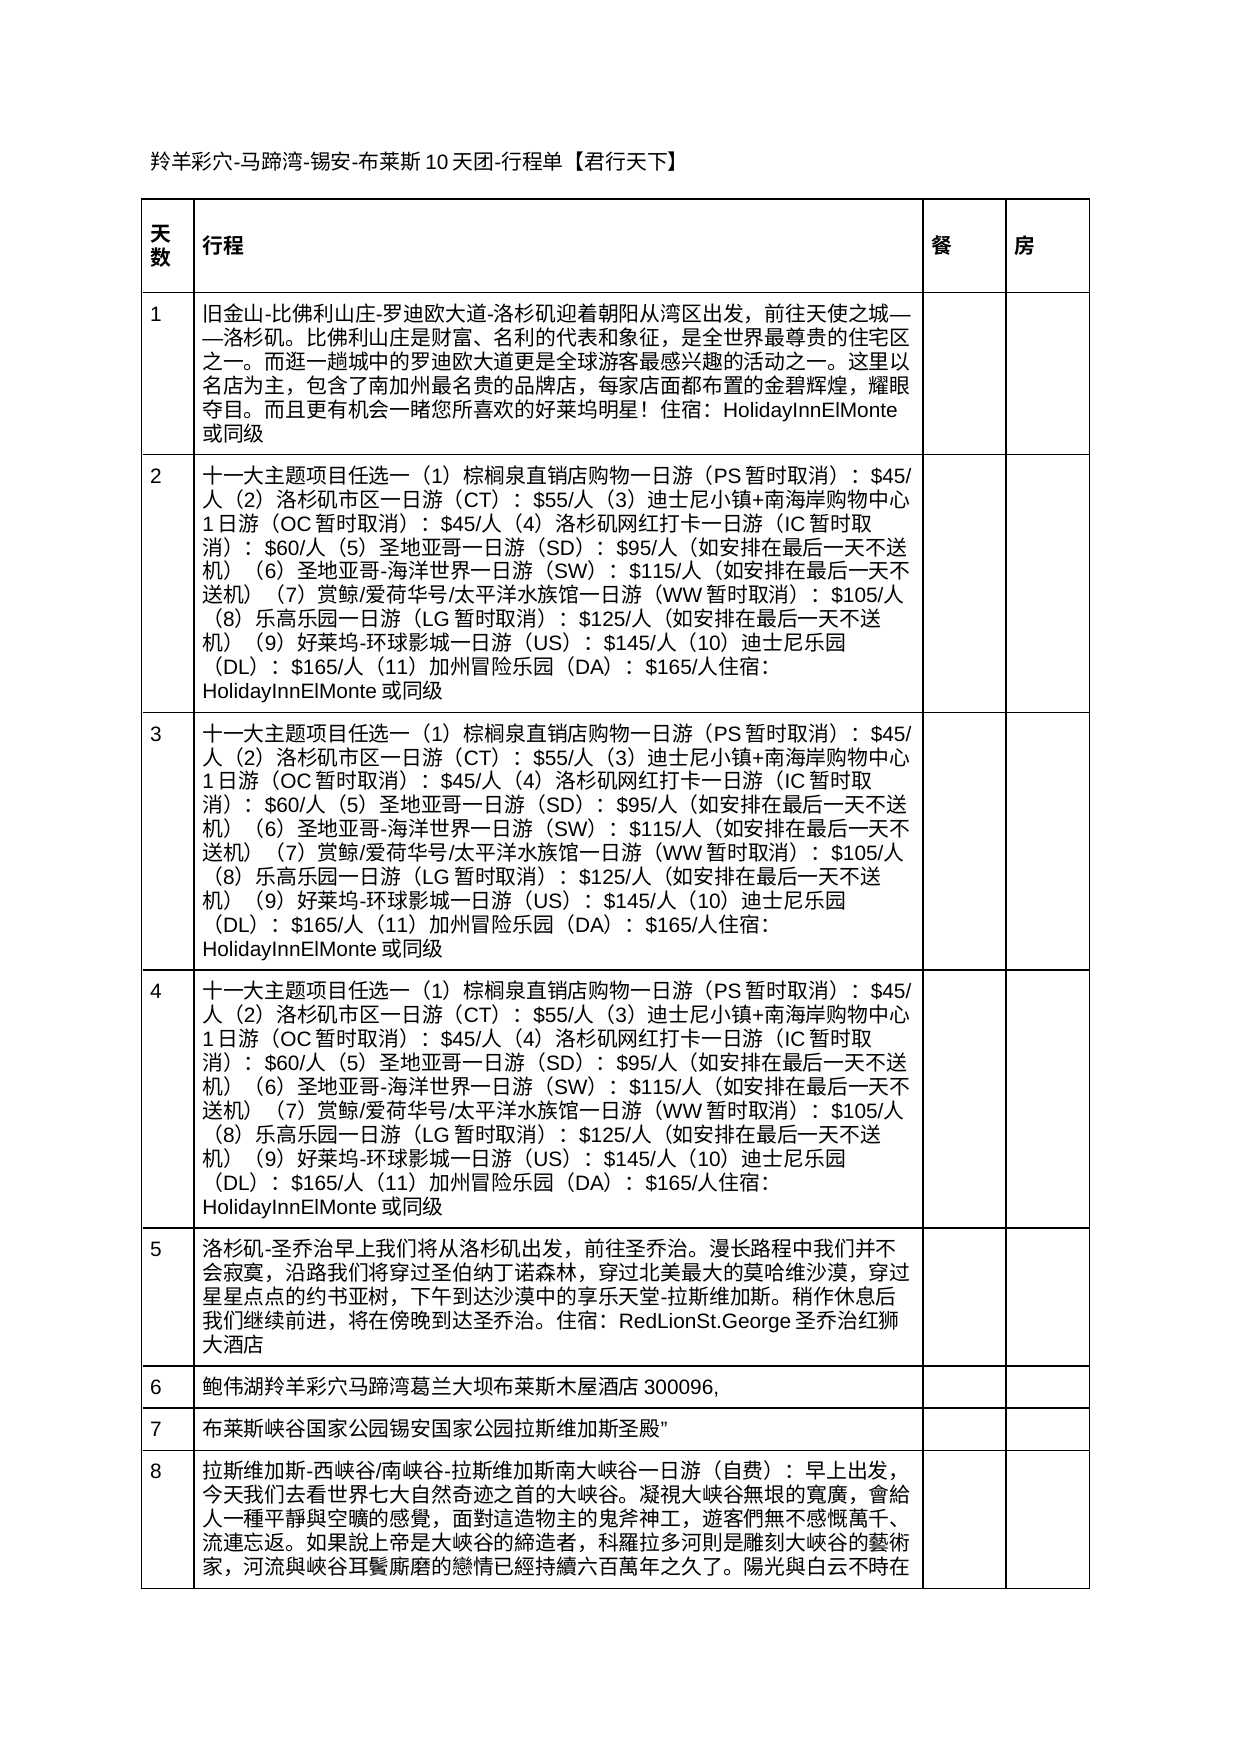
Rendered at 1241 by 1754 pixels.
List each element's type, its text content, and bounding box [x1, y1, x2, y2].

table_cell [1007, 1229, 1089, 1365]
table_cell 布莱斯峡谷国家公园锡安国家公园拉斯维加斯圣殿” [195, 1409, 922, 1449]
table_cell 7 [142, 1408, 193, 1449]
table_cell [924, 1367, 1005, 1407]
table_cell [1007, 1409, 1089, 1449]
table_cell 十一大主题项目任选一（1）棕榈泉直销店购物一日游（PS暂时取消）：$45/人（2）洛杉矶市区一日游（CT）：$55/人（3）迪士尼小镇+南海岸购物中心1日游（OC暂时取消）：$45/人（4）洛杉矶网红打卡一日游（IC暂时取消）：$60/人（5）圣地亚哥一日游（SD）：$95/人（如安排在最后一天不送机）（6）圣地亚哥-海洋世界一日游（SW）：$115/人（如安排在最后一天不送机）（7）赏鲸/爱荷华号/太平洋水族馆一日游（WW暂时取消）：$105/人（8）乐高乐园一日游（LG暂时取消）：$125/人（如安排在最后一天不送机）（9）好莱坞-环球影城一日游（US）：$145/人（10）迪士尼乐园（DL）：$165/人（11）加州冒险乐园（DA）：$165/人住宿：HolidayInnElMonte或同级 [195, 455, 922, 711]
table_cell [924, 1409, 1005, 1449]
table_header 行程 [195, 200, 922, 292]
table_header 天数 [142, 200, 193, 292]
table_cell [1007, 1451, 1089, 1587]
table_cell 1 [142, 293, 193, 454]
table_cell 旧金山-比佛利山庄-罗迪欧大道-洛杉矶迎着朝阳从湾区出发，前往天使之城——洛杉矶。比佛利山庄是财富、名利的代表和象征，是全世界最尊贵的住宅区之一。而逛一趟城中的罗迪欧大道更是全球游客最感兴趣的活动之一。这里以名店为主，包含了南加州最名贵的品牌店，每家店面都布置的金碧辉煌，耀眼夺目。而且更有机会一睹您所喜欢的好莱坞明星！住宿：HolidayInnElMonte或同级 [195, 293, 922, 454]
table_cell 5 [142, 1228, 193, 1365]
text 羚羊彩穴-马蹄湾-锡安-布莱斯10天团-行程单【君行天下】 [150, 150, 1090, 174]
table_cell 6 [142, 1366, 193, 1407]
table_cell 2 [142, 455, 193, 711]
table_cell [924, 1451, 1005, 1587]
table_cell 8 [142, 1451, 193, 1587]
table_cell [924, 971, 1005, 1227]
table_cell [1007, 1367, 1089, 1407]
table_cell 4 [142, 970, 193, 1227]
table_cell [924, 455, 1005, 711]
table_header 房 [1007, 200, 1089, 292]
table_cell [1007, 713, 1089, 969]
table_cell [195, 1451, 922, 1587]
table_cell 鲍伟湖羚羊彩穴马蹄湾葛兰大坝布莱斯木屋酒店300096, [195, 1367, 922, 1407]
table_header 餐 [924, 200, 1005, 292]
table_cell [1007, 455, 1089, 711]
table_cell [924, 293, 1005, 454]
table_cell 十一大主题项目任选一（1）棕榈泉直销店购物一日游（PS暂时取消）：$45/人（2）洛杉矶市区一日游（CT）：$55/人（3）迪士尼小镇+南海岸购物中心1日游（OC暂时取消）：$45/人（4）洛杉矶网红打卡一日游（IC暂时取消）：$60/人（5）圣地亚哥一日游（SD）：$95/人（如安排在最后一天不送机）（6）圣地亚哥-海洋世界一日游（SW）：$115/人（如安排在最后一天不送机）（7）赏鲸/爱荷华号/太平洋水族馆一日游（WW暂时取消）：$105/人（8）乐高乐园一日游（LG暂时取消）：$125/人（如安排在最后一天不送机）（9）好莱坞-环球影城一日游（US）：$145/人（10）迪士尼乐园（DL）：$165/人（11）加州冒险乐园（DA）：$165/人住宿：HolidayInnElMonte或同级 [195, 713, 922, 969]
table_cell 洛杉矶-圣乔治早上我们将从洛杉矶出发，前往圣乔治。漫长路程中我们并不会寂寞，沿路我们将穿过圣伯纳丁诺森林，穿过北美最大的莫哈维沙漠，穿过星星点点的约书亚树，下午到达沙漠中的享乐天堂-拉斯维加斯。稍作休息后我们继续前进，将在傍晚到达圣乔治。住宿：RedLionSt.George圣乔治红狮大酒店 [195, 1229, 922, 1365]
table_cell 3 [142, 713, 193, 969]
table_cell [1007, 971, 1089, 1227]
table_cell 十一大主题项目任选一（1）棕榈泉直销店购物一日游（PS暂时取消）：$45/人（2）洛杉矶市区一日游（CT）：$55/人（3）迪士尼小镇+南海岸购物中心1日游（OC暂时取消）：$45/人（4）洛杉矶网红打卡一日游（IC暂时取消）：$60/人（5）圣地亚哥一日游（SD）：$95/人（如安排在最后一天不送机）（6）圣地亚哥-海洋世界一日游（SW）：$115/人（如安排在最后一天不送机）（7）赏鲸/爱荷华号/太平洋水族馆一日游（WW暂时取消）：$105/人（8）乐高乐园一日游（LG暂时取消）：$125/人（如安排在最后一天不送机）（9）好莱坞-环球影城一日游（US）：$145/人（10）迪士尼乐园（DL）：$165/人（11）加州冒险乐园（DA）：$165/人住宿：HolidayInnElMonte或同级 [195, 971, 922, 1227]
table_cell [924, 1229, 1005, 1365]
table_cell [924, 713, 1005, 969]
table_cell [1007, 293, 1089, 454]
